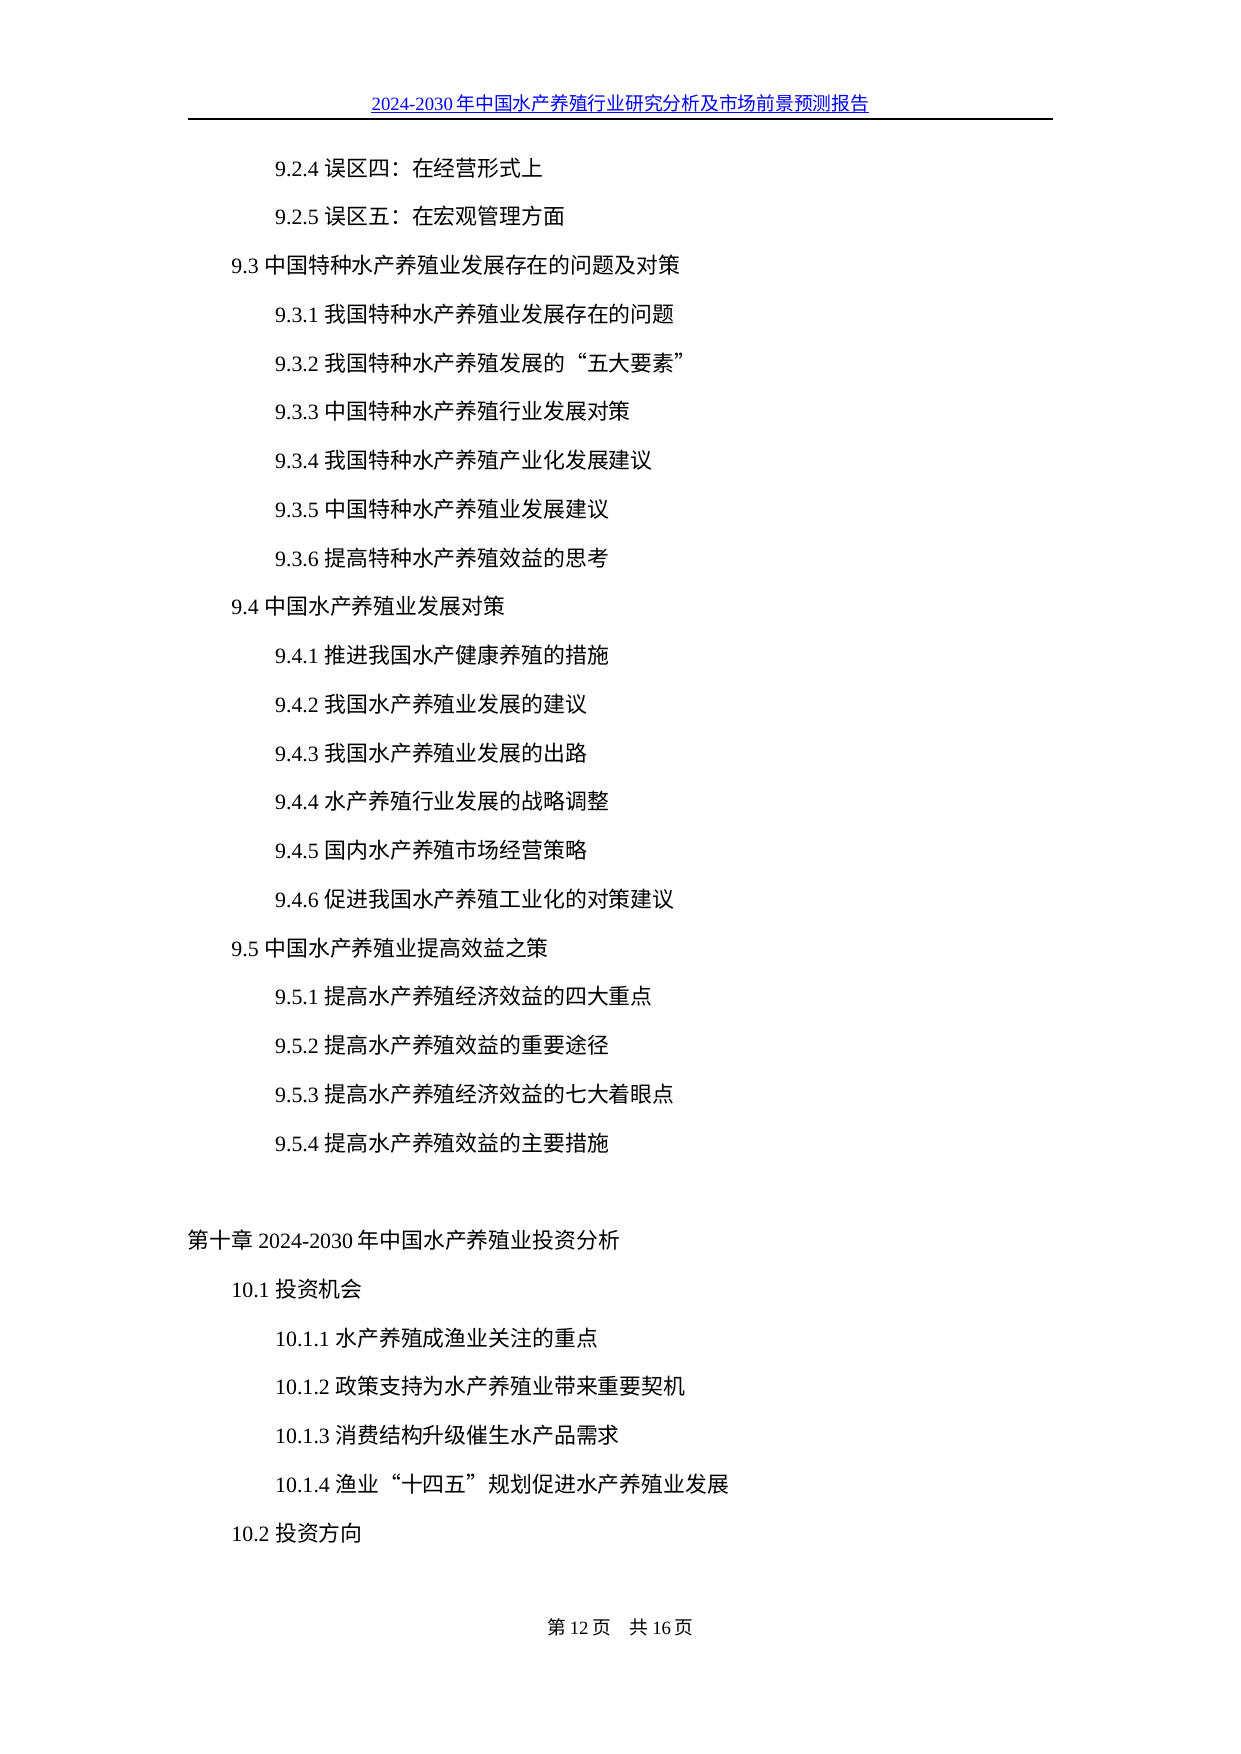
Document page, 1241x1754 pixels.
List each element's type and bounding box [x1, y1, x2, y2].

text [187, 150, 1053, 1548]
